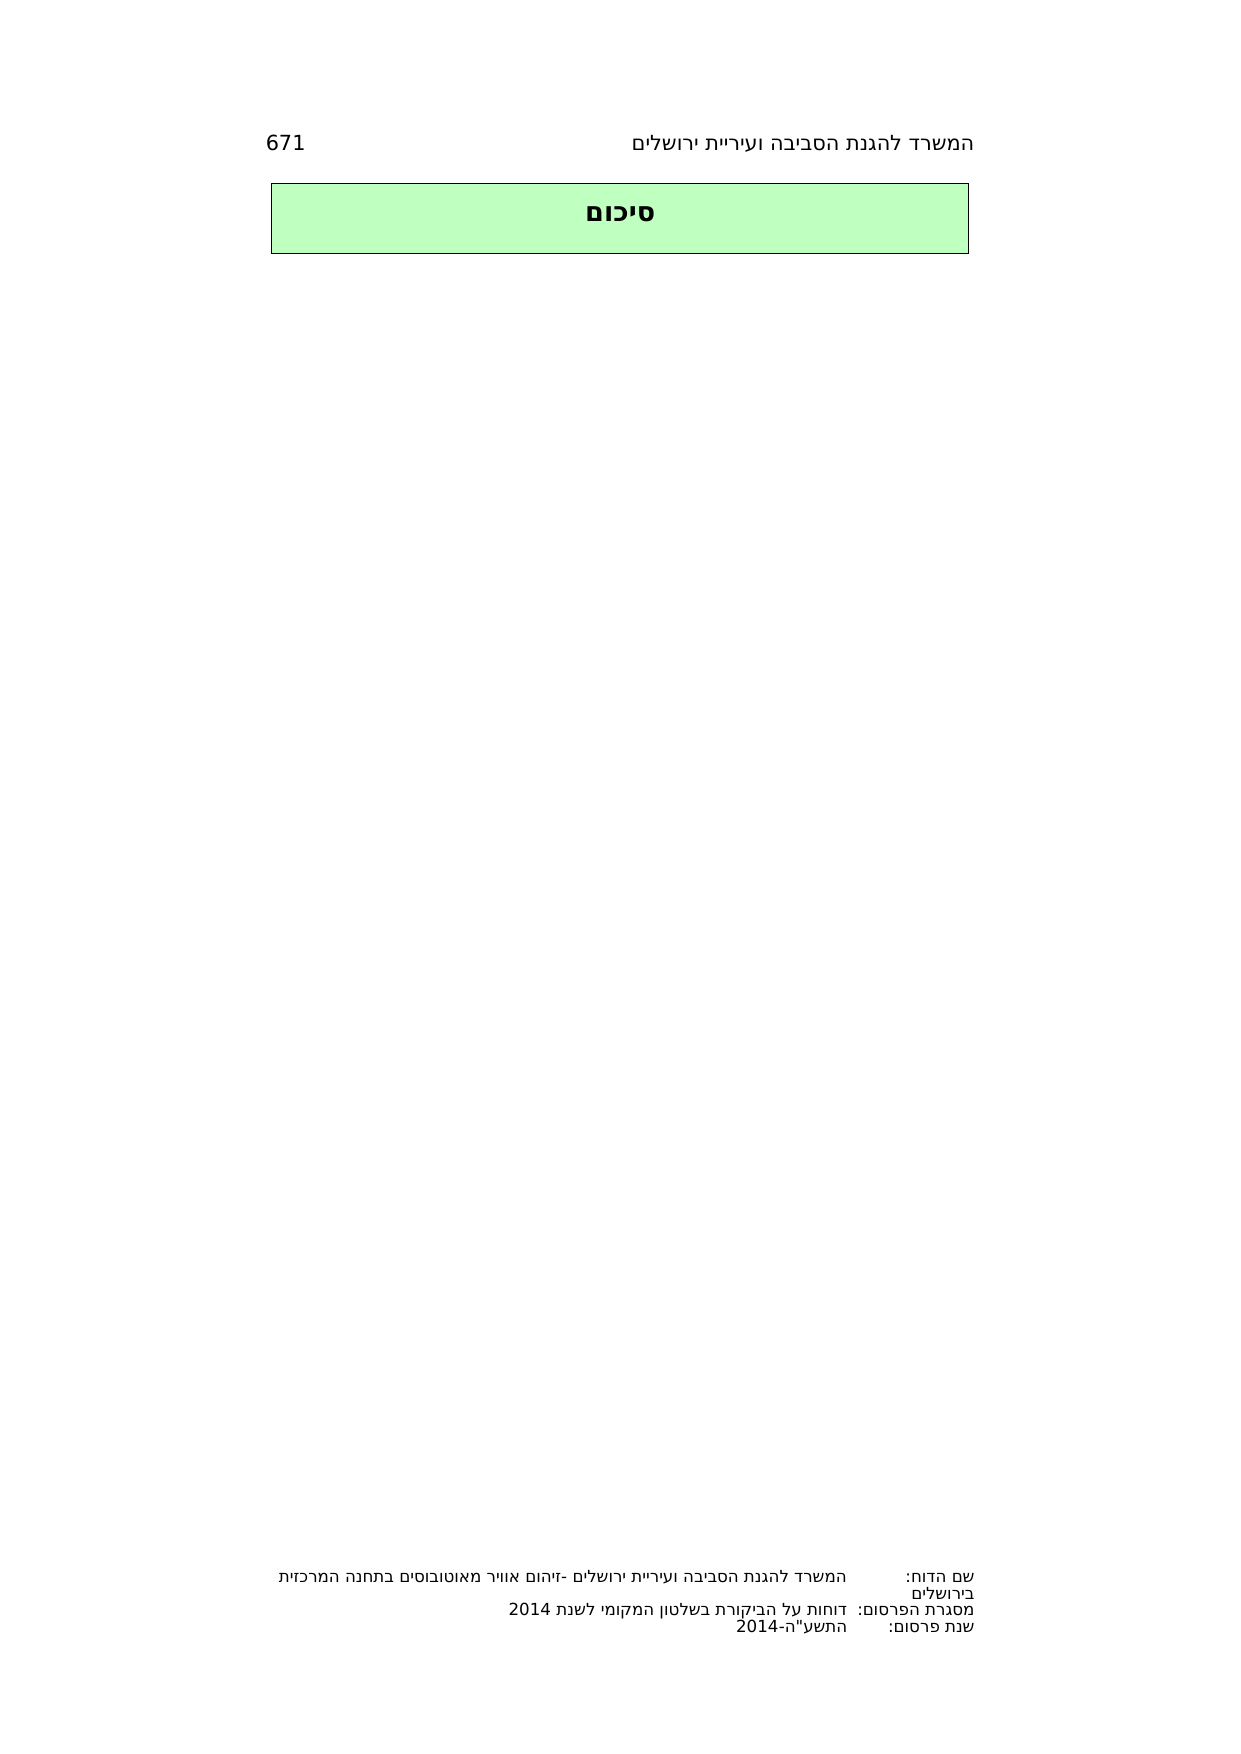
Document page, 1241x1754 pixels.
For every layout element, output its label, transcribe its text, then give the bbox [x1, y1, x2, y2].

table_header סיכום [272, 184, 968, 253]
